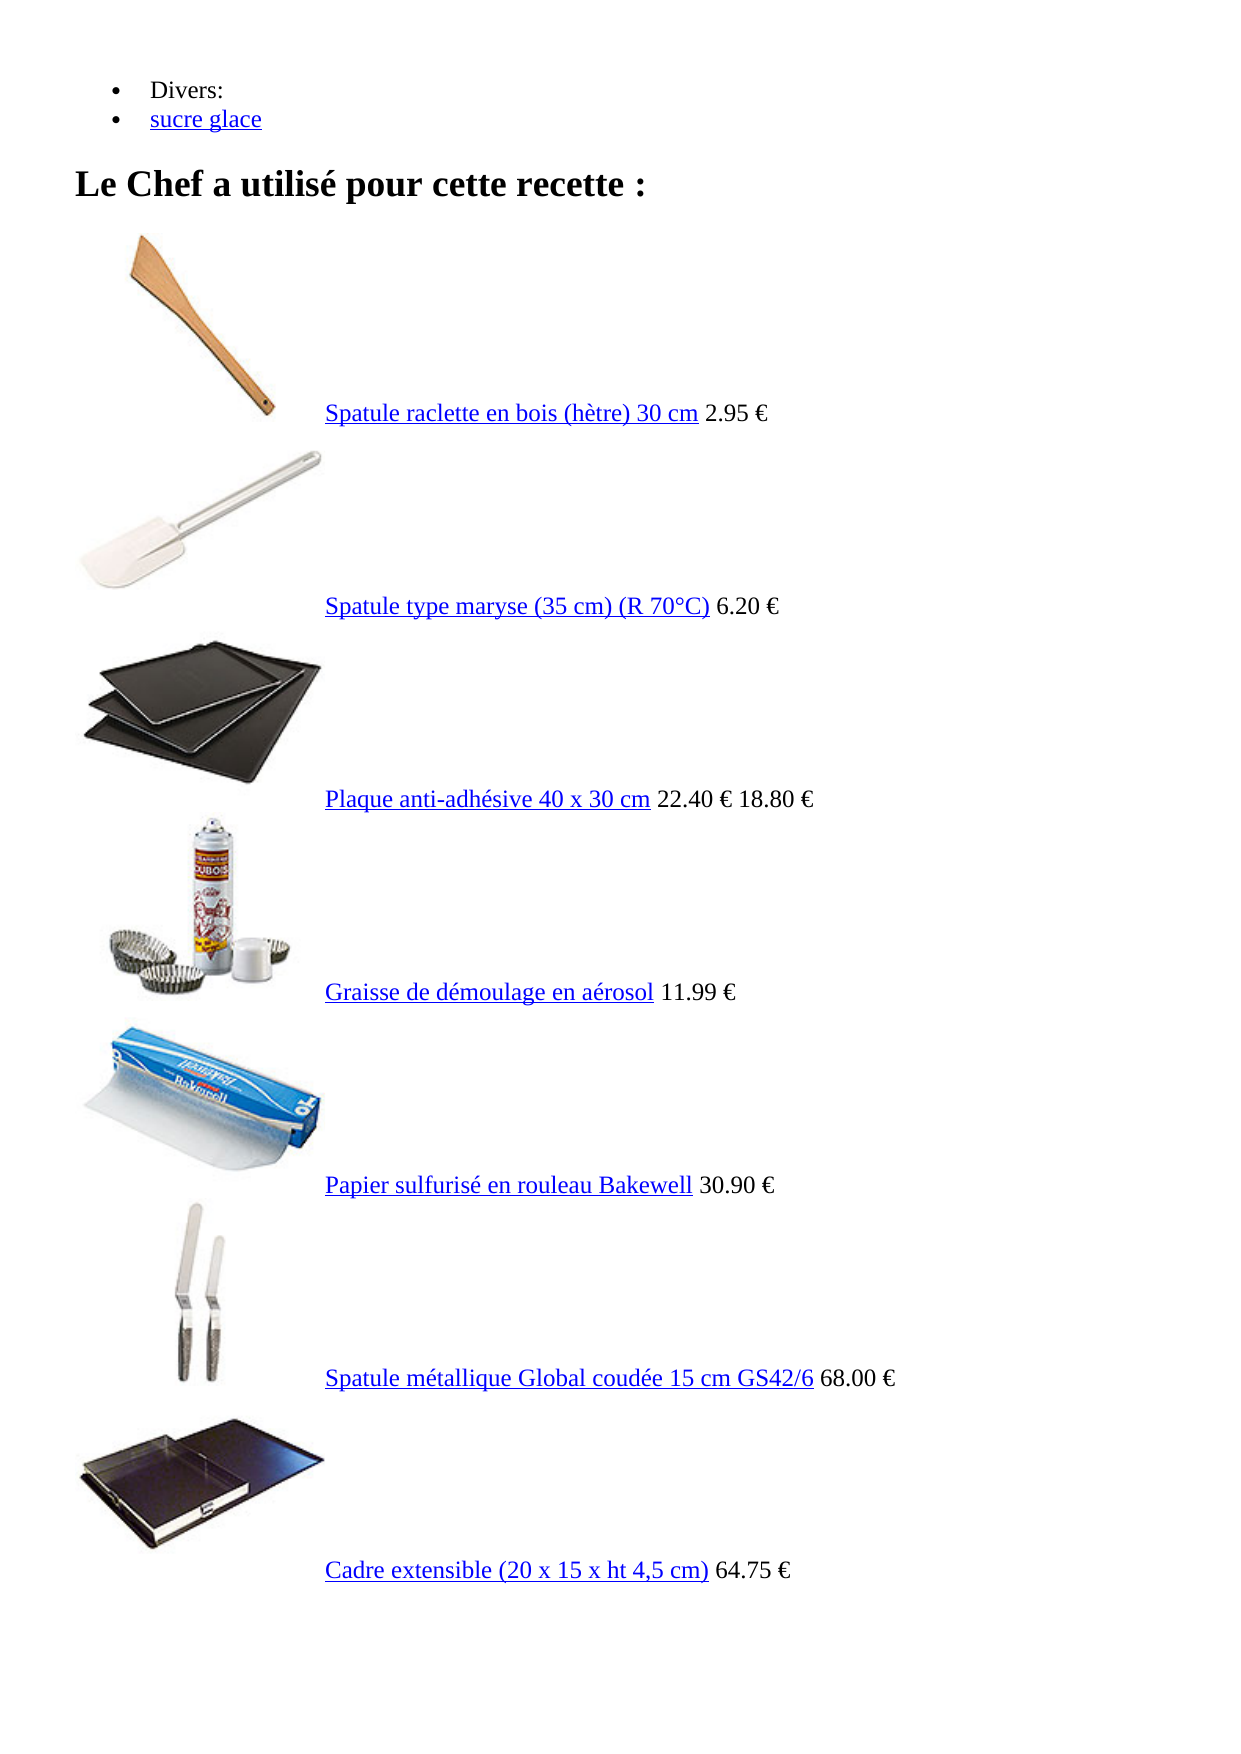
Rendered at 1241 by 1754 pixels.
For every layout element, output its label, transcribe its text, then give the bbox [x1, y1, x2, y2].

text Spatule type maryse (35 cm) (R 70°C) 6.20 € [75, 427, 1165, 620]
list sucre glace [112, 104, 1165, 132]
picture [75, 233, 325, 422]
text Cadre extensible (20 x 15 x ht 4,5 cm) 64.75 € [75, 1391, 1165, 1584]
text Graisse de démoulage en aérosol 11.99 € [75, 813, 1165, 1006]
text Spatule raclette en bois (hètre) 30 cm 2.95 € [75, 234, 1165, 427]
list Divers: [112, 75, 1165, 104]
picture [75, 426, 325, 615]
picture [75, 1391, 325, 1579]
text Papier sulfurisé en rouleau Bakewell 30.90 € [75, 1006, 1165, 1198]
picture [75, 1198, 325, 1386]
text Le Chef a utilisé pour cette recette : [75, 162, 1165, 205]
picture [75, 619, 325, 808]
text Spatule métallique Global coudée 15 cm GS42/6 68.00 € [75, 1198, 1165, 1391]
text Plaque anti-adhésive 40 x 30 cm 22.40 € 18.80 € [75, 620, 1165, 813]
picture [75, 812, 325, 1001]
picture [75, 1005, 325, 1194]
